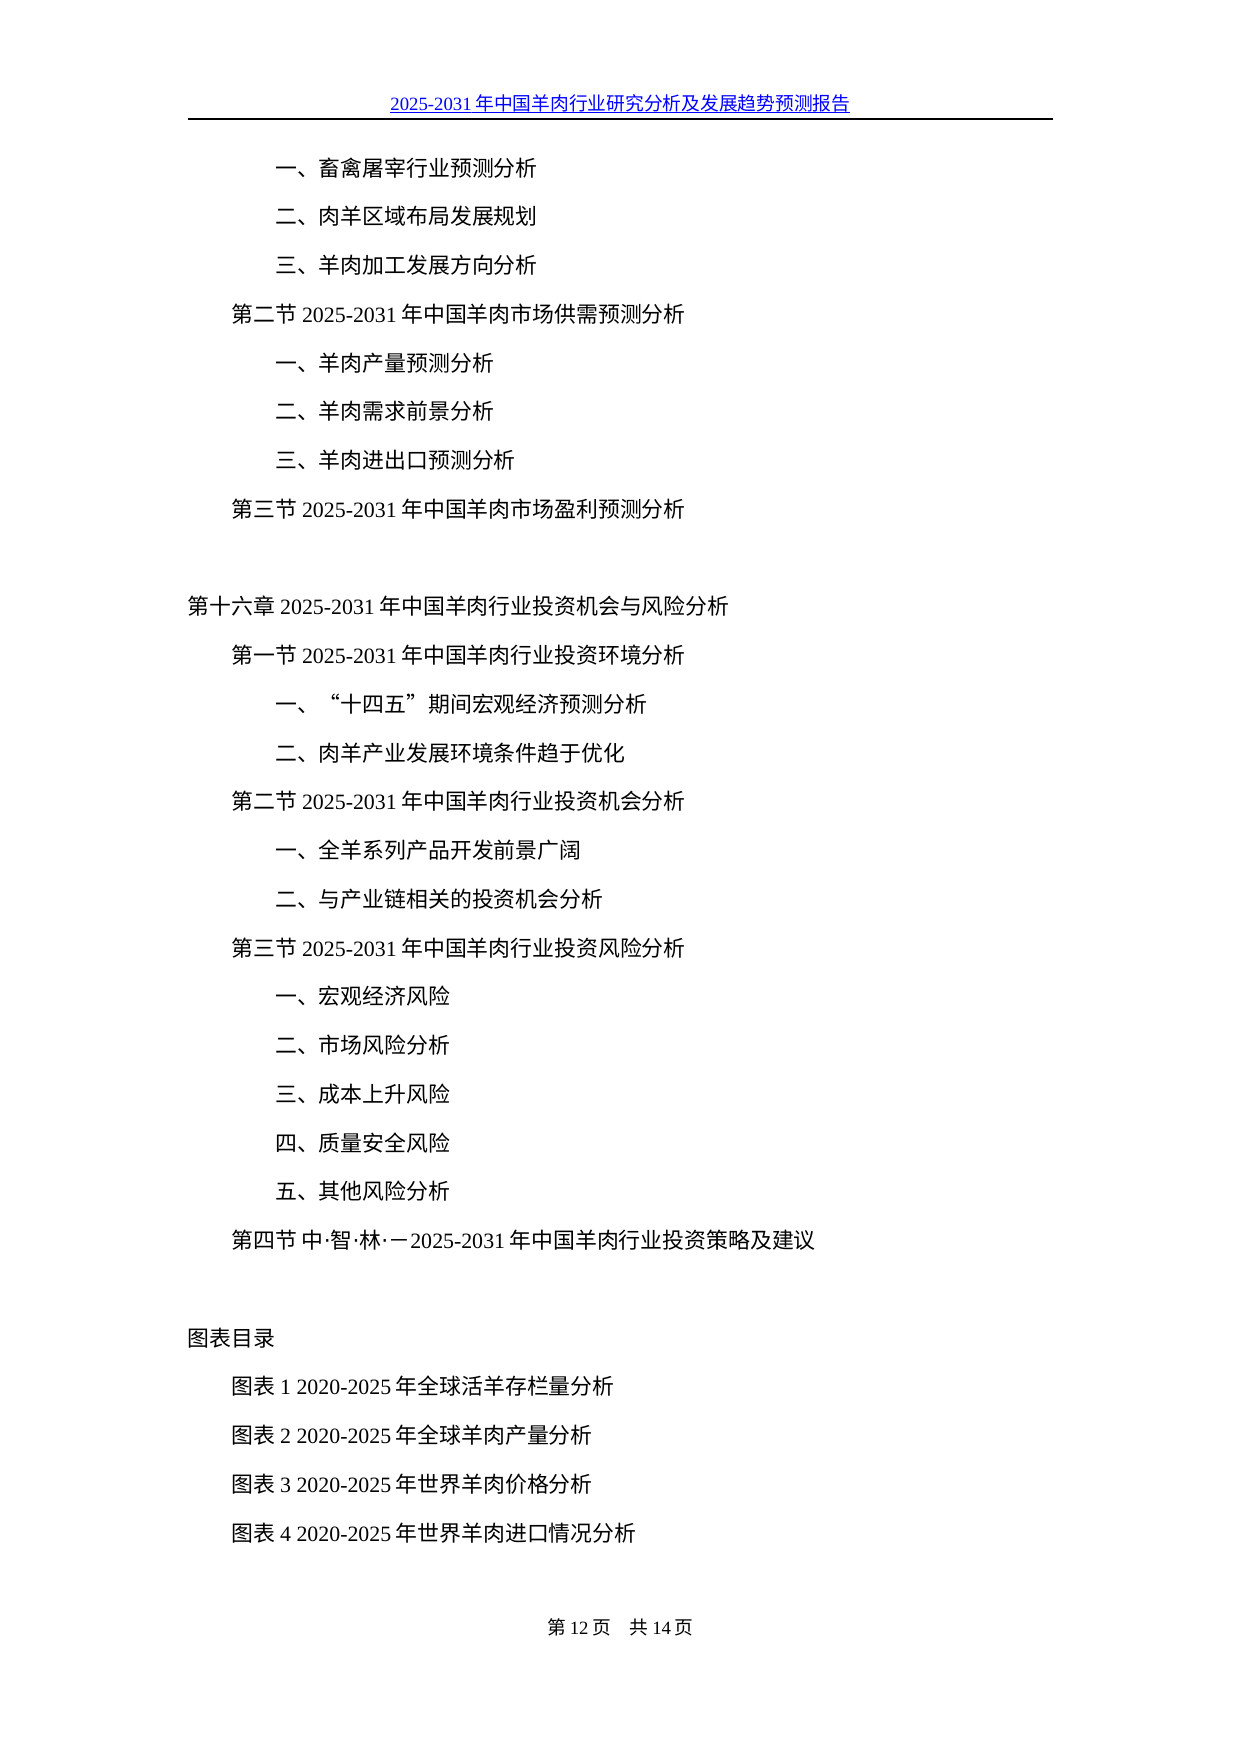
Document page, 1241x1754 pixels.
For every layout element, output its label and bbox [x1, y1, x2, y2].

text [187, 150, 1053, 1548]
